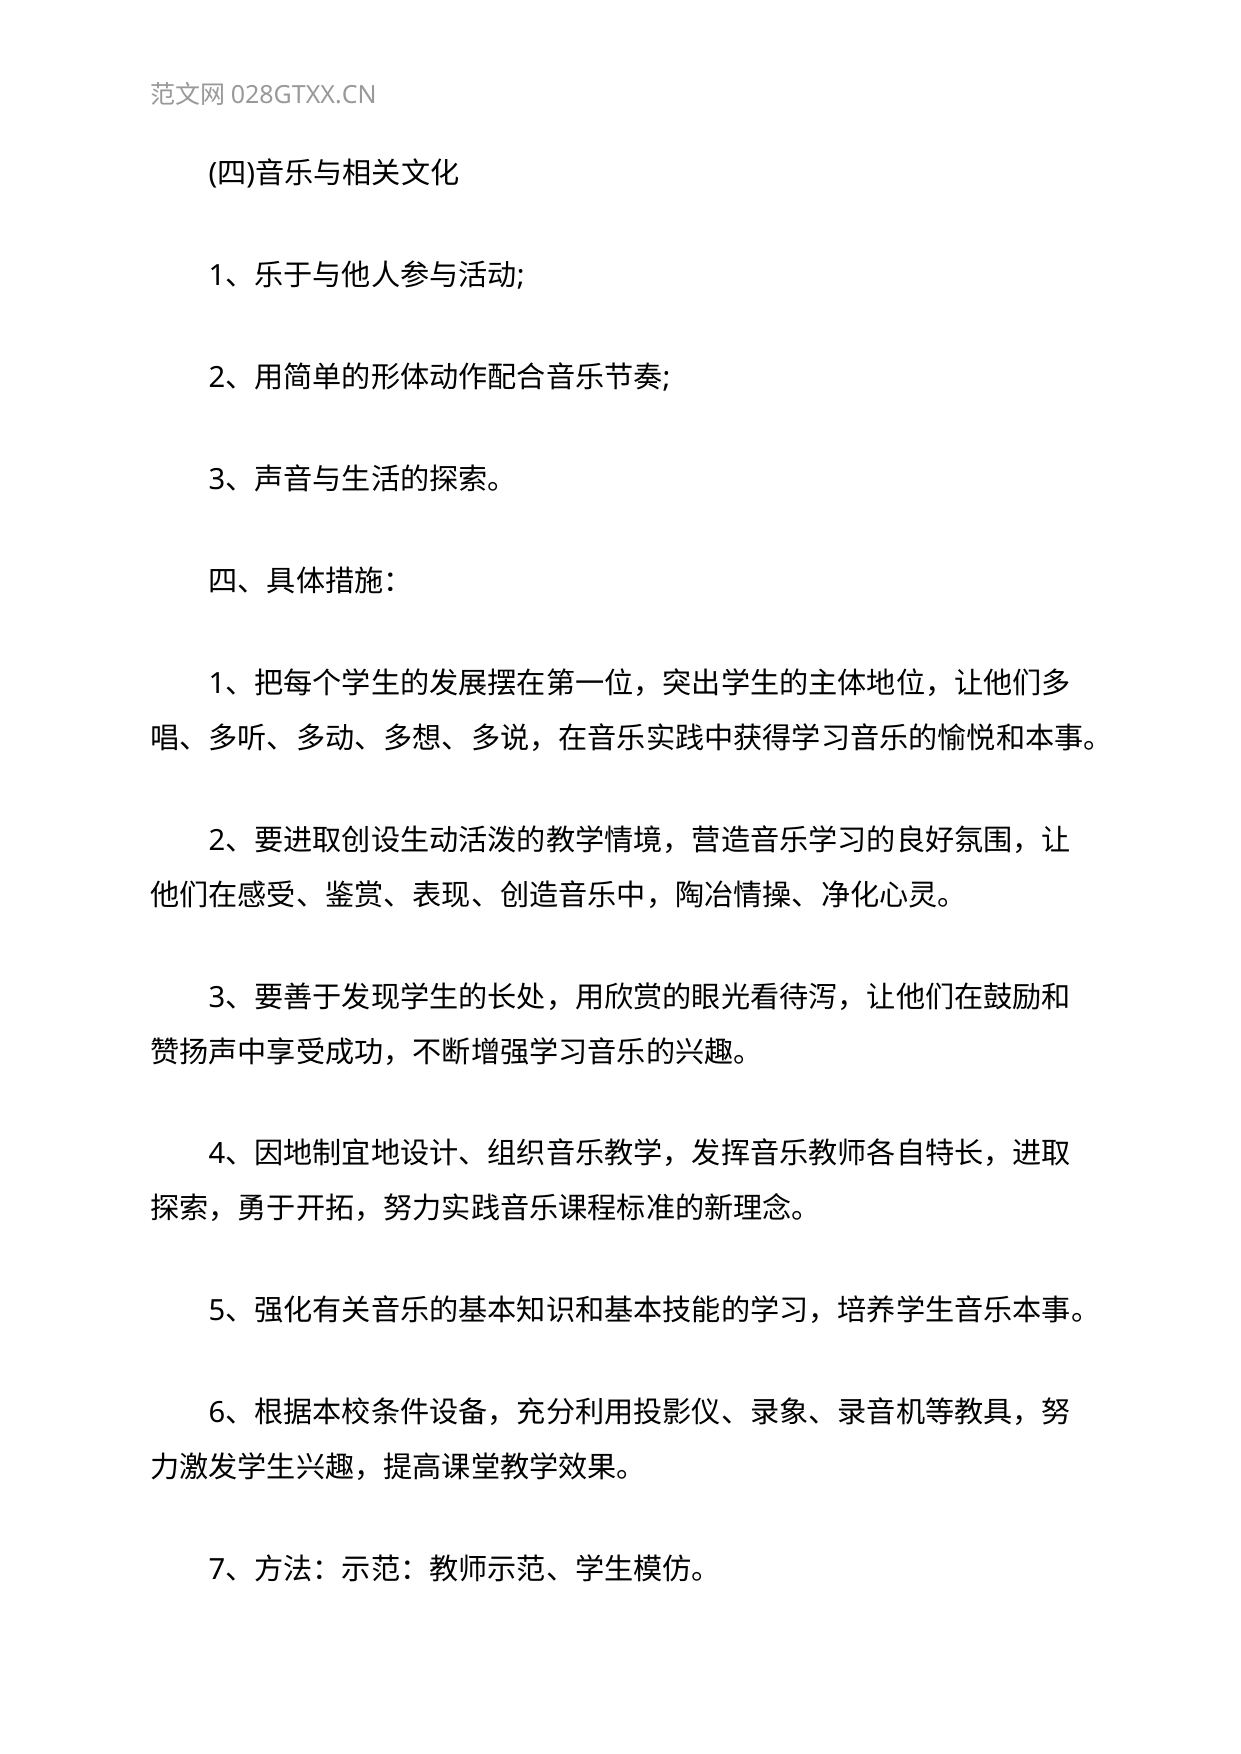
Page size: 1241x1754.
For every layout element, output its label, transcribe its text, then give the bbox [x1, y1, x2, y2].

text 6、根据本校条件设备，充分利用投影仪、录象、录音机等教具，努力激发学生兴趣，提高课堂教学效果。 [150, 1389, 1090, 1486]
text 3、声音与生活的探索。 [150, 456, 1090, 498]
text 1、乐于与他人参与活动; [150, 252, 1090, 294]
text 2、用简单的形体动作配合音乐节奏; [150, 354, 1090, 396]
text (四)音乐与相关文化 [150, 150, 1090, 192]
text 7、方法：示范：教师示范、学生模仿。 [150, 1546, 1090, 1588]
text 4、因地制宜地设计、组织音乐教学，发挥音乐教师各自特长，进取探索，勇于开拓，努力实践音乐课程标准的新理念。 [150, 1130, 1090, 1227]
text 1、把每个学生的发展摆在第一位，突出学生的主体地位，让他们多唱、多听、多动、多想、多说，在音乐实践中获得学习音乐的愉悦和本事。 [150, 660, 1090, 757]
text 3、要善于发现学生的长处，用欣赏的眼光看待泻，让他们在鼓励和赞扬声中享受成功，不断增强学习音乐的兴趣。 [150, 973, 1090, 1071]
text 5、强化有关音乐的基本知识和基本技能的学习，培养学生音乐本事。 [150, 1287, 1090, 1329]
text 四、具体措施： [150, 558, 1090, 600]
text 2、要进取创设生动活泼的教学情境，营造音乐学习的良好氛围，让他们在感受、鉴赏、表现、创造音乐中，陶冶情操、净化心灵。 [150, 816, 1090, 914]
